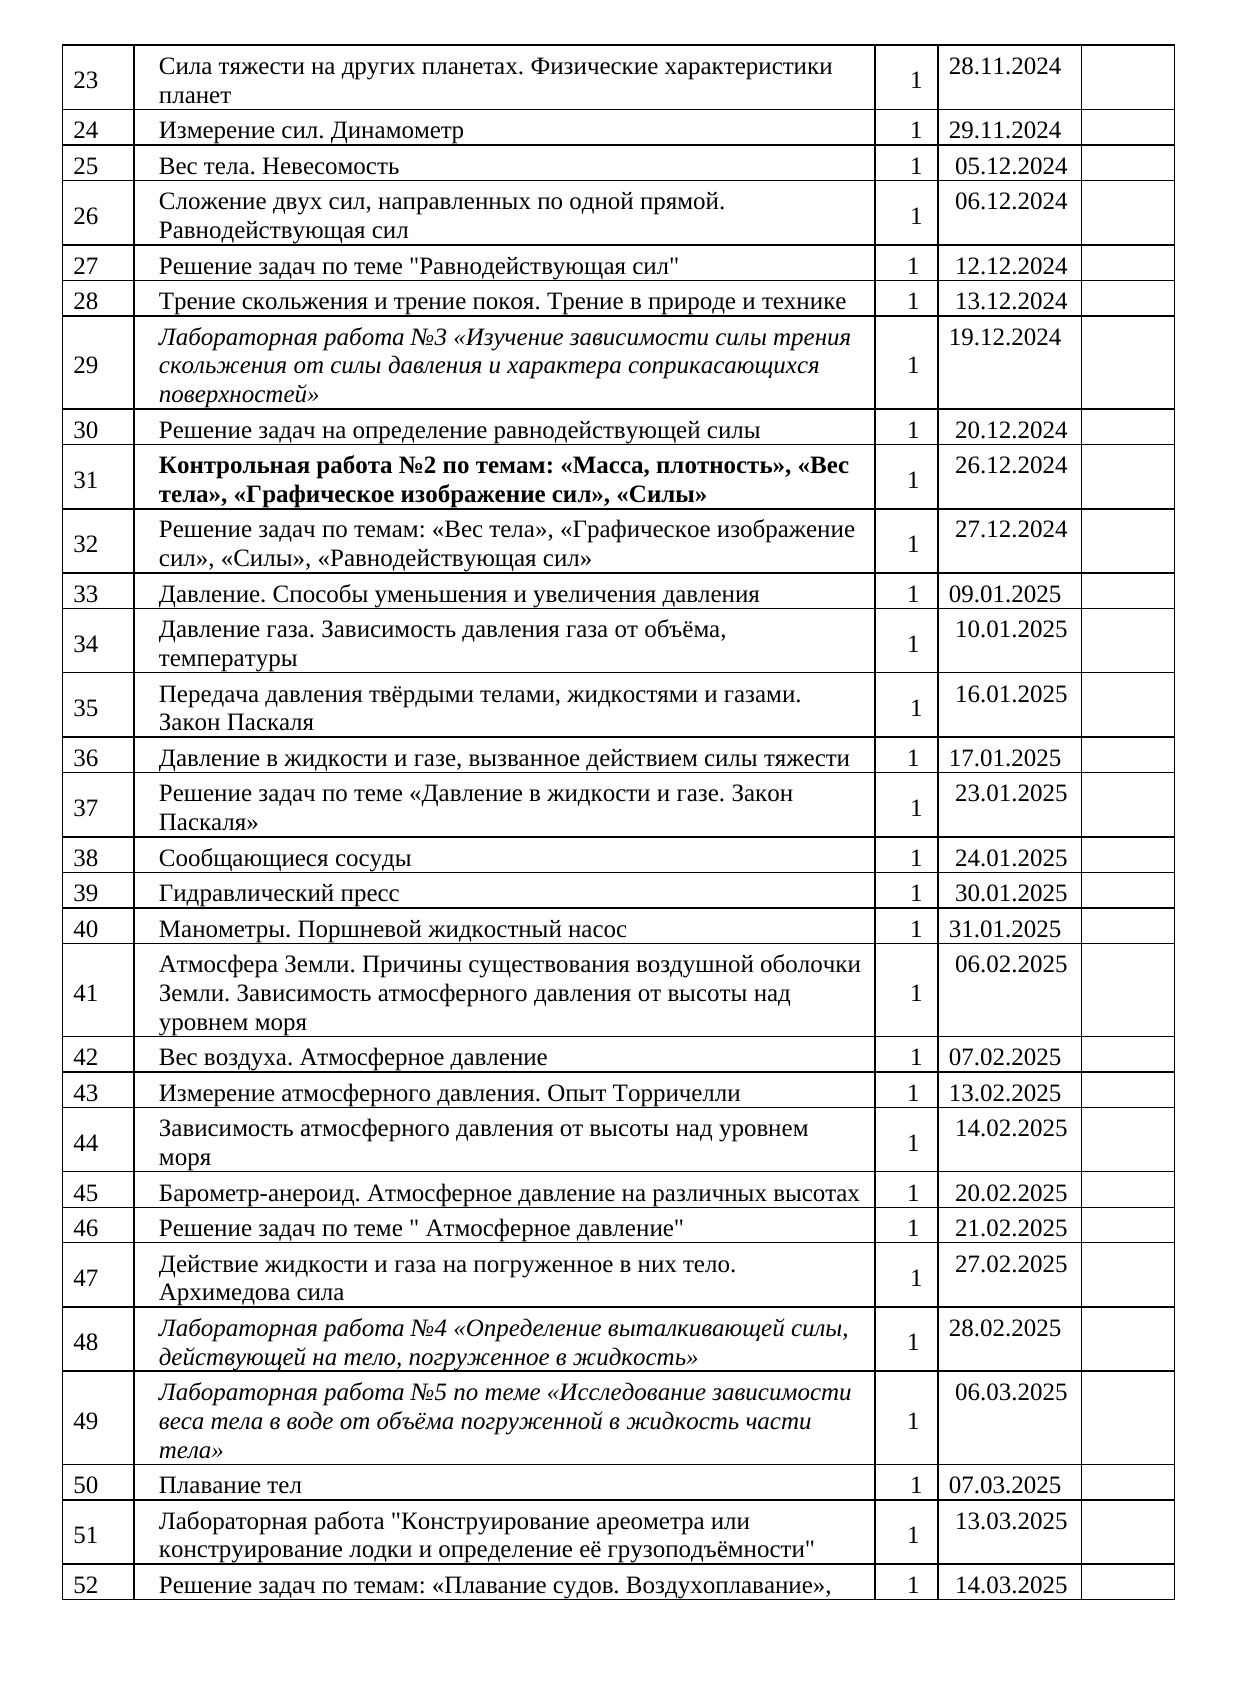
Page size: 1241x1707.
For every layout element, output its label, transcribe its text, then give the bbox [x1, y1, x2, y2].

table_cell [1082, 673, 1174, 736]
table_cell 1 [876, 1501, 937, 1563]
table_cell 1 [876, 110, 937, 144]
table_cell Вес воздуха. Атмосферное давление [135, 1037, 874, 1071]
table_cell 16.01.2025 [939, 673, 1081, 736]
table_cell 07.03.2025 [939, 1465, 1081, 1499]
table_cell 32 [63, 510, 133, 572]
table_cell 1 [876, 1172, 937, 1206]
table_cell 14.02.2025 [939, 1108, 1081, 1171]
table_cell 17.01.2025 [939, 738, 1081, 772]
table_cell 52 [63, 1565, 133, 1599]
table_cell [1082, 738, 1174, 772]
table_cell 44 [63, 1108, 133, 1171]
table_cell Измерение атмосферного давления. Опыт Торричелли [135, 1073, 874, 1107]
table_cell 28 [63, 281, 133, 315]
table_cell Сложение двух сил, направленных по одной прямой. Равнодействующая сил [135, 181, 874, 244]
table_cell Лабораторная работа "Конструирование ареометра или конструирование лодки и определение её грузоподъёмности" [135, 1501, 874, 1563]
table_cell [1082, 1243, 1174, 1306]
table_cell 1 [876, 738, 937, 772]
table_cell 1 [876, 574, 937, 608]
table_cell [1082, 146, 1174, 180]
table_cell 1 [876, 410, 937, 443]
table_cell 50 [63, 1465, 133, 1499]
table_cell Передача давления твёрдыми телами, жидкостями и газами. Закон Паскаля [135, 673, 874, 736]
table_cell 1 [876, 317, 937, 408]
table_cell 27.02.2025 [939, 1243, 1081, 1306]
table_cell [1082, 574, 1174, 608]
table_cell 40 [63, 909, 133, 942]
table_cell Вес тела. Невесомость [135, 146, 874, 180]
table_cell 26.12.2024 [939, 445, 1081, 508]
table_cell 51 [63, 1501, 133, 1563]
table_cell [1082, 317, 1174, 408]
table_cell Действие жидкости и газа на погруженное в них тело. Архимедова сила [135, 1243, 874, 1306]
table_cell 28.11.2024 [939, 46, 1081, 109]
table_cell [1082, 445, 1174, 508]
table_cell Контрольная работа №2 по темам: «Масса, плотность», «Вес тела», «Графическое изображение сил», «Силы» [135, 445, 874, 508]
table_cell 35 [63, 673, 133, 736]
table_cell 1 [876, 510, 937, 572]
table_cell 13.12.2024 [939, 281, 1081, 315]
table_cell 45 [63, 1172, 133, 1206]
table_cell 20.12.2024 [939, 410, 1081, 443]
table_cell [1082, 1037, 1174, 1071]
table_cell 33 [63, 574, 133, 608]
table_cell 1 [876, 46, 937, 109]
table_cell 07.02.2025 [939, 1037, 1081, 1071]
table_cell 41 [63, 944, 133, 1036]
table_cell 1 [876, 909, 937, 942]
table_cell 47 [63, 1243, 133, 1306]
table_cell [1082, 1308, 1174, 1370]
table_cell 31 [63, 445, 133, 508]
table_cell 05.12.2024 [939, 146, 1081, 180]
table_cell [1082, 944, 1174, 1036]
table_cell 1 [876, 673, 937, 736]
table_cell 20.02.2025 [939, 1172, 1081, 1206]
table_cell [1082, 410, 1174, 443]
table_cell 48 [63, 1308, 133, 1370]
table_cell 49 [63, 1372, 133, 1463]
table_cell [1082, 1172, 1174, 1206]
table_cell 1 [876, 1565, 937, 1599]
table_cell 43 [63, 1073, 133, 1107]
table_cell Лабораторная работа №5 по теме «Исследование зависимости веса тела в воде от объёма погруженной в жидкость части тела» [135, 1372, 874, 1463]
table_cell 06.12.2024 [939, 181, 1081, 244]
table_cell 12.12.2024 [939, 246, 1081, 279]
table_cell Давление газа. Зависимость давления газа от объёма, температуры [135, 609, 874, 672]
table_cell [1082, 181, 1174, 244]
table_cell 1 [876, 1372, 937, 1463]
table_cell 09.01.2025 [939, 574, 1081, 608]
table_cell Лабораторная работа №3 «Изучение зависимости силы трения скольжения от силы давления и характера соприкасающихся поверхностей» [135, 317, 874, 408]
table_cell 13.02.2025 [939, 1073, 1081, 1107]
table_cell Трение скольжения и трение покоя. Трение в природе и технике [135, 281, 874, 315]
table_cell [1082, 838, 1174, 871]
table_cell 39 [63, 873, 133, 907]
table_cell 23 [63, 46, 133, 109]
table_cell 1 [876, 1243, 937, 1306]
table_cell Решение задач по теме "Равнодействующая сил" [135, 246, 874, 279]
table_cell 1 [876, 246, 937, 279]
table_cell 1 [876, 1037, 937, 1071]
table_cell 1 [876, 838, 937, 871]
table_cell 27.12.2024 [939, 510, 1081, 572]
table_cell 06.03.2025 [939, 1372, 1081, 1463]
table_cell 23.01.2025 [939, 773, 1081, 836]
table_cell [1082, 110, 1174, 144]
table_cell 14.03.2025 [939, 1565, 1081, 1599]
table_cell [1082, 1108, 1174, 1171]
table_cell [1082, 1501, 1174, 1563]
table_cell Лабораторная работа №4 «Определение выталкивающей силы, действующей на тело, погруженное в жидкость» [135, 1308, 874, 1370]
table_cell 10.01.2025 [939, 609, 1081, 672]
table_cell Гидравлический пресс [135, 873, 874, 907]
table_cell 1 [876, 873, 937, 907]
table_cell Решение задач по теме " Атмосферное давление" [135, 1208, 874, 1242]
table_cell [135, 1565, 874, 1599]
table_cell 06.02.2025 [939, 944, 1081, 1036]
table_cell Манометры. Поршневой жидкостный насос [135, 909, 874, 942]
table_cell [1082, 773, 1174, 836]
table_cell 1 [876, 146, 937, 180]
table_cell Сила тяжести на других планетах. Физические характеристики планет [135, 46, 874, 109]
table_cell Решение задач по теме «Давление в жидкости и газе. Закон Паскаля» [135, 773, 874, 836]
table_cell 1 [876, 1108, 937, 1171]
table_cell 1 [876, 445, 937, 508]
table_cell 29.11.2024 [939, 110, 1081, 144]
table_cell 25 [63, 146, 133, 180]
table_cell 38 [63, 838, 133, 871]
table_cell [1082, 281, 1174, 315]
table_cell 19.12.2024 [939, 317, 1081, 408]
table_cell 21.02.2025 [939, 1208, 1081, 1242]
table_cell [1082, 609, 1174, 672]
table_cell 36 [63, 738, 133, 772]
table_cell 1 [876, 1208, 937, 1242]
table_cell [1082, 246, 1174, 279]
table_cell [1082, 873, 1174, 907]
table_cell Измерение сил. Динамометр [135, 110, 874, 144]
table_cell 1 [876, 181, 937, 244]
table_cell 1 [876, 1465, 937, 1499]
table_cell [1082, 46, 1174, 109]
table_cell Решение задач на определение равнодействующей силы [135, 410, 874, 443]
table_cell Давление в жидкости и газе, вызванное действием силы тяжести [135, 738, 874, 772]
table_cell 27 [63, 246, 133, 279]
table_cell [1082, 1465, 1174, 1499]
table_cell 30.01.2025 [939, 873, 1081, 907]
table_cell 24.01.2025 [939, 838, 1081, 871]
table_cell Плавание тел [135, 1465, 874, 1499]
table_cell 26 [63, 181, 133, 244]
table_cell 31.01.2025 [939, 909, 1081, 942]
table_cell 29 [63, 317, 133, 408]
table_cell [1082, 1208, 1174, 1242]
table_cell 34 [63, 609, 133, 672]
table_cell 1 [876, 1073, 937, 1107]
table_cell Барометр-анероид. Атмосферное давление на различных высотах [135, 1172, 874, 1206]
table_cell [1082, 909, 1174, 942]
table_cell 46 [63, 1208, 133, 1242]
table_cell 42 [63, 1037, 133, 1071]
table_cell Атмосфера Земли. Причины существования воздушной оболочки Земли. Зависимость атмосферного давления от высоты над уровнем моря [135, 944, 874, 1036]
table_cell Решение задач по темам: «Вес тела», «Графическое изображение сил», «Силы», «Равнодействующая сил» [135, 510, 874, 572]
table_cell [1082, 1372, 1174, 1463]
table_cell 37 [63, 773, 133, 836]
table_cell 28.02.2025 [939, 1308, 1081, 1370]
table_cell 1 [876, 1308, 937, 1370]
table_cell [1082, 1073, 1174, 1107]
table_cell [1082, 1565, 1174, 1599]
table_cell 1 [876, 609, 937, 672]
table_cell Сообщающиеся сосуды [135, 838, 874, 871]
table_cell 24 [63, 110, 133, 144]
table_cell 30 [63, 410, 133, 443]
table_cell 13.03.2025 [939, 1501, 1081, 1563]
table_cell [1082, 510, 1174, 572]
table_cell Давление. Способы уменьшения и увеличения давления [135, 574, 874, 608]
table_cell Зависимость атмосферного давления от высоты над уровнем моря [135, 1108, 874, 1171]
table_cell 1 [876, 944, 937, 1036]
table_cell 1 [876, 773, 937, 836]
table_cell 1 [876, 281, 937, 315]
